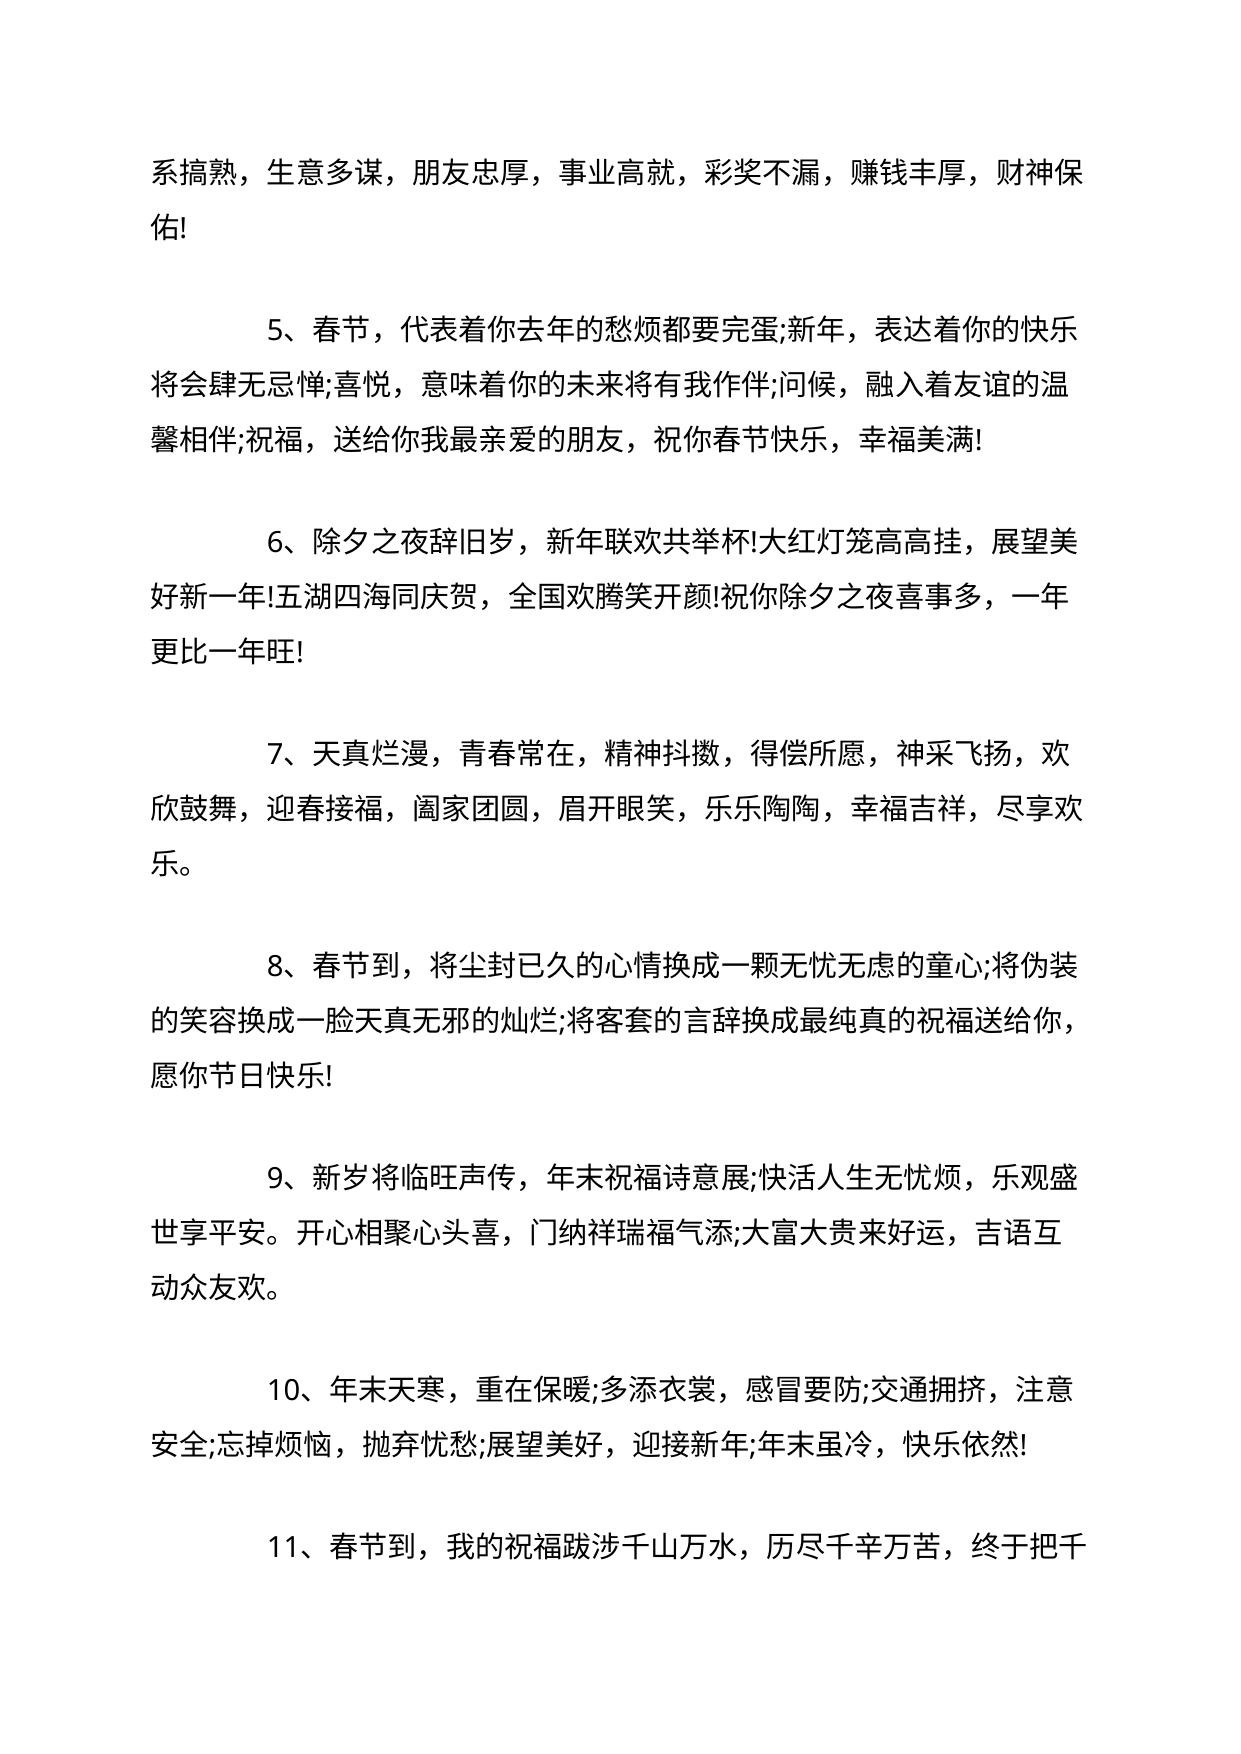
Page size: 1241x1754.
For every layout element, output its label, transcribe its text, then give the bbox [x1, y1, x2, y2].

text 9、新岁将临旺声传，年末祝福诗意展;快活人生无忧烦，乐观盛世享平安。开心相聚心头喜，门纳祥瑞福气添;大富大贵来好运，吉语互动众友欢。 [150, 1154, 1090, 1307]
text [150, 1523, 1090, 1566]
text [150, 150, 1090, 247]
text 10、年末天寒，重在保暖;多添衣裳，感冒要防;交通拥挤，注意安全;忘掉烦恼，抛弃忧愁;展望美好，迎接新年;年末虽冷，快乐依然! [150, 1366, 1090, 1464]
text 6、除夕之夜辞旧岁，新年联欢共举杯!大红灯笼高高挂，展望美好新一年!五湖四海同庆贺，全国欢腾笑开颜!祝你除夕之夜喜事多，一年更比一年旺! [150, 519, 1090, 671]
text 7、天真烂漫，青春常在，精神抖擞，得偿所愿，神采飞扬，欢欣鼓舞，迎春接福，阖家团圆，眉开眼笑，乐乐陶陶，幸福吉祥，尽享欢乐。 [150, 731, 1090, 883]
text 5、春节，代表着你去年的愁烦都要完蛋;新年，表达着你的快乐将会肆无忌惮;喜悦，意味着你的未来将有我作伴;问候，融入着友谊的温馨相伴;祝福，送给你我最亲爱的朋友，祝你春节快乐，幸福美满! [150, 307, 1090, 459]
text 8、春节到，将尘封已久的心情换成一颗无忧无虑的童心;将伪装的笑容换成一脸天真无邪的灿烂;将客套的言辞换成最纯真的祝福送给你，愿你节日快乐! [150, 942, 1090, 1095]
